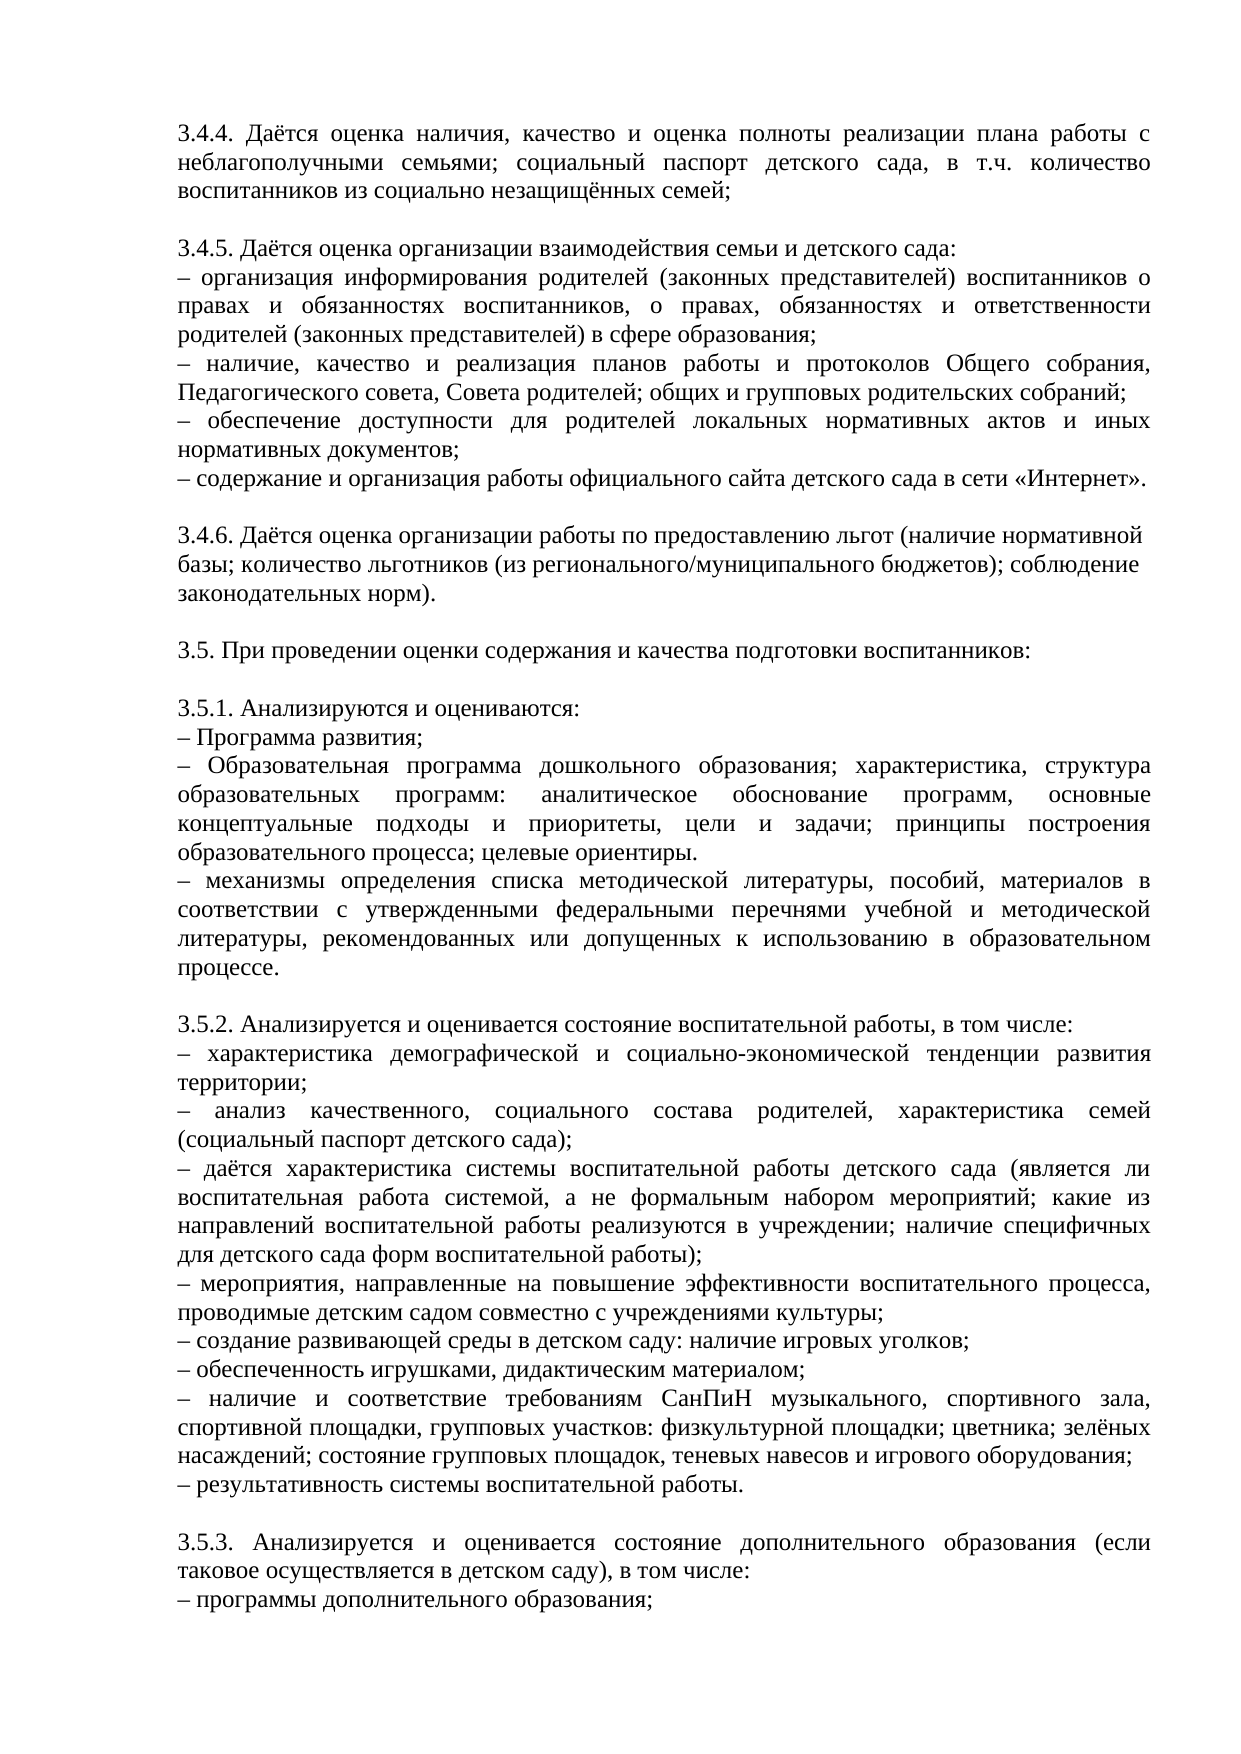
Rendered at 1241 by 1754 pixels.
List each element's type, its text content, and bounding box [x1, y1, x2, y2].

text – обеспеченность игрушками, дидактическим материалом; [177, 1354, 1152, 1383]
text 3.5. При проведении оценки содержания и качества подготовки воспитанников: [177, 636, 1152, 664]
text – результативность системы воспитательной работы. [177, 1469, 1152, 1498]
text 3.5.3. Анализируется и оценивается состояние дополнительного образования (если таковое осуществляется в детском саду), в том числе: [177, 1527, 1152, 1584]
text – обеспечение доступности для родителей локальных нормативных актов и иных нормативных документов; [177, 406, 1152, 463]
text – механизмы определения списка методической литературы, пособий, материалов в соответствии с утвержденными федеральными перечнями учебной и методической литературы, рекомендованных или допущенных к использованию в образовательном процессе. [177, 866, 1152, 981]
text 3.4.6. Даётся оценка организации работы по предоставлению льгот (наличие нормативной [177, 521, 1152, 549]
text – Образовательная программа дошкольного образования; характеристика, структура образовательных программ: аналитическое обоснование программ, основные концептуальные подходы и приоритеты, цели и задачи; принципы построения образовательного процесса; целевые ориентиры. [177, 751, 1152, 866]
text базы; количество льготников (из регионального/муниципального бюджетов); соблюдение [177, 549, 1152, 578]
text 3.5.1. Анализируются и оцениваются: [177, 693, 1152, 722]
text законодательных норм). [177, 578, 1152, 607]
text – наличие, качество и реализация планов работы и протоколов Общего собрания, Педагогического совета, Совета родителей; общих и групповых родительских собраний; [177, 348, 1152, 406]
text – даётся характеристика системы воспитательной работы детского сада (является ли воспитательная работа системой, а не формальным набором мероприятий; какие из направлений воспитательной работы реализуются в учреждении; наличие специфичных для детского сада форм воспитательной работы); [177, 1153, 1152, 1268]
text 3.5.2. Анализируется и оценивается состояние воспитательной работы, в том числе: [177, 1009, 1152, 1038]
text – Программа развития; [177, 722, 1152, 751]
text – создание развивающей среды в детском саду: наличие игровых уголков; [177, 1326, 1152, 1354]
text 3.4.4. Даётся оценка наличия, качество и оценка полноты реализации плана работы с неблагополучными семьями; социальный паспорт детского сада, в т.ч. количество воспитанников из социально незащищённых семей; [177, 118, 1152, 204]
text – организация информирования родителей (законных представителей) воспитанников о правах и обязанностях воспитанников, о правах, обязанностях и ответственности родителей (законных представителей) в сфере образования; [177, 262, 1152, 348]
text – наличие и соответствие требованиям СанПиН музыкального, спортивного зала, спортивной площадки, групповых участков: физкультурной площадки; цветника; зелёных насаждений; состояние групповых площадок, теневых навесов и игрового оборудования; [177, 1383, 1152, 1469]
text – характеристика демографической и социально-экономической тенденции развития территории; [177, 1038, 1152, 1096]
text – программы дополнительного образования; [177, 1584, 1152, 1613]
text – содержание и организация работы официального сайта детского сада в сети «Интернет». [177, 463, 1152, 492]
text – мероприятия, направленные на повышение эффективности воспитательного процесса, проводимые детским садом совместно с учреждениями культуры; [177, 1268, 1152, 1326]
text 3.4.5. Даётся оценка организации взаимодействия семьи и детского сада: [177, 233, 1152, 262]
text – анализ качественного, социального состава родителей, характеристика семей (социальный паспорт детского сада); [177, 1096, 1152, 1153]
